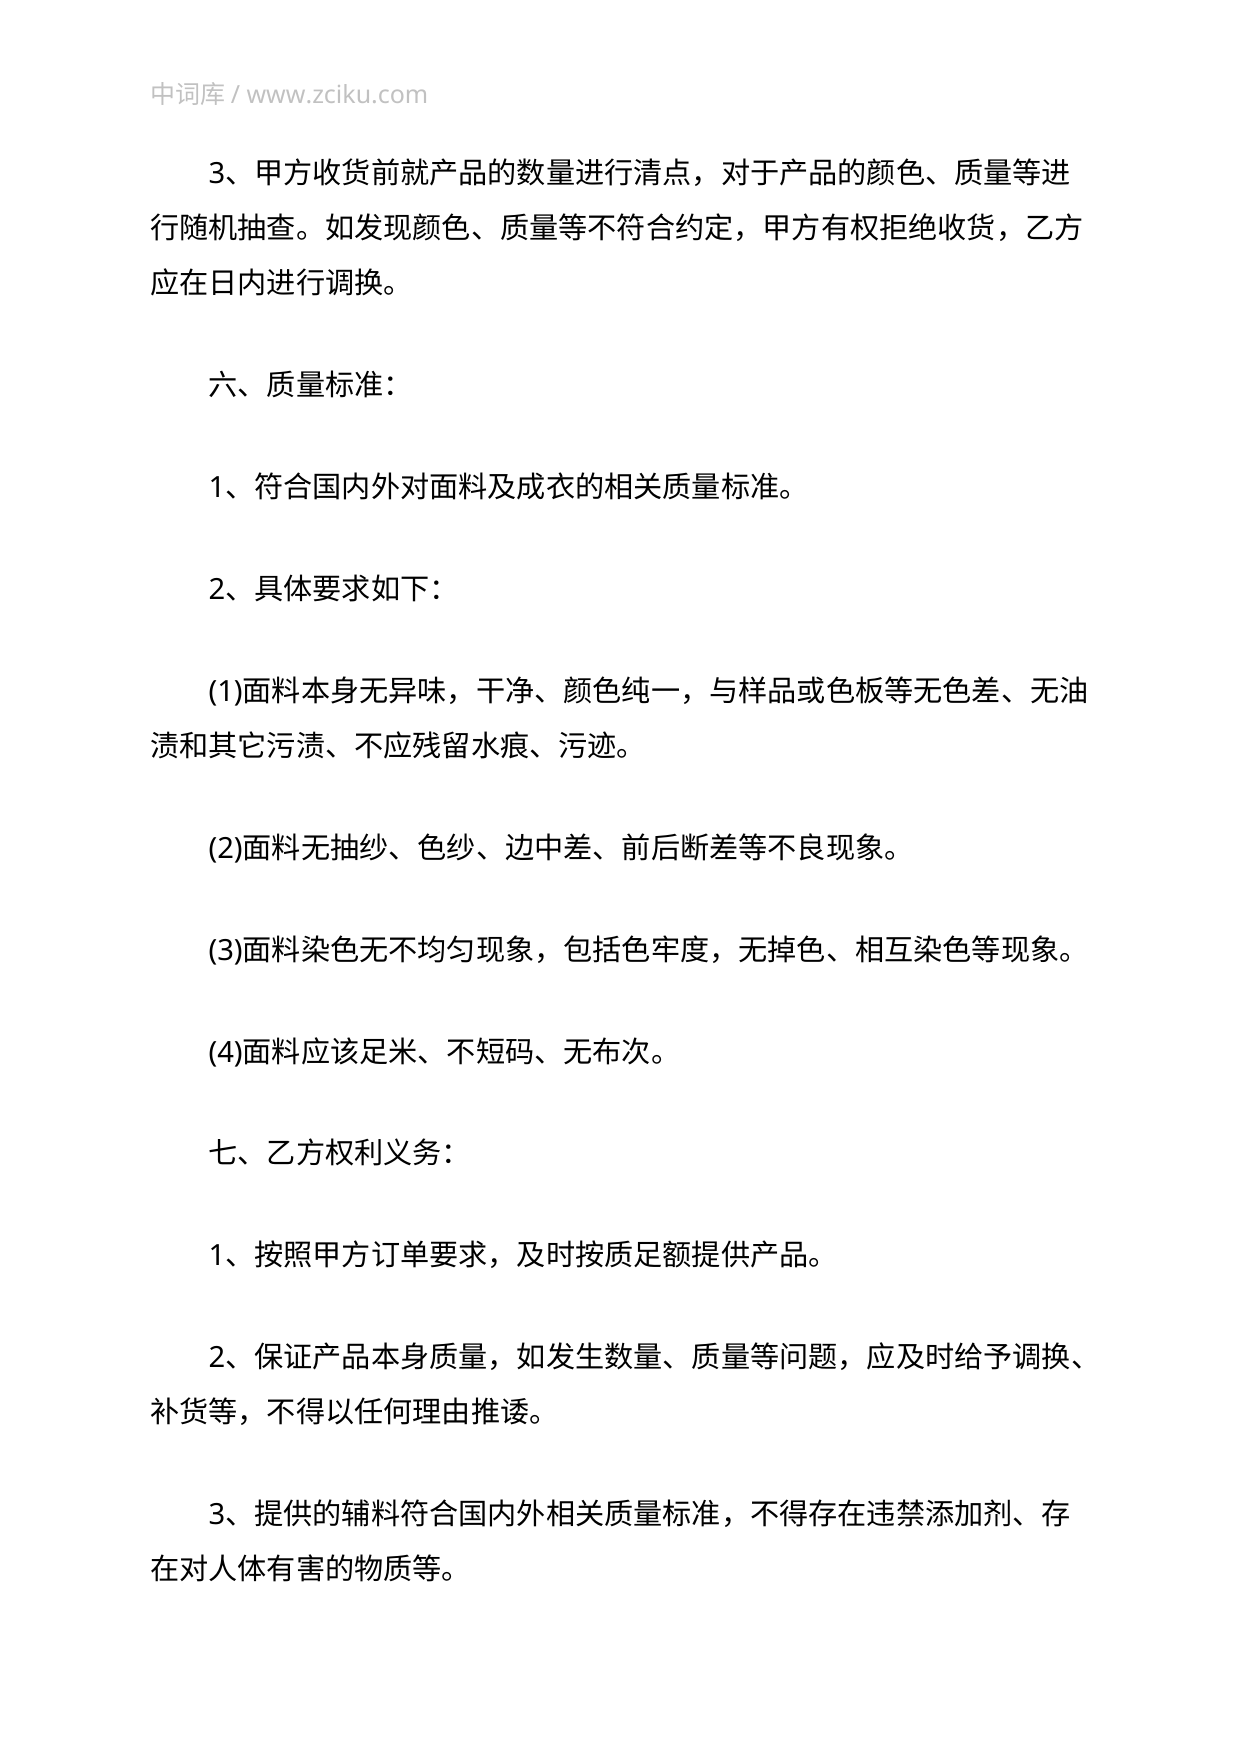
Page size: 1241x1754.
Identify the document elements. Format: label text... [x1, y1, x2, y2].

text (3)面料染色无不均匀现象，包括色牢度，无掉色、相互染色等现象。 [150, 926, 1090, 968]
text 七、乙方权利义务： [150, 1130, 1090, 1172]
text (4)面料应该足米、不短码、无布次。 [150, 1028, 1090, 1071]
text 2、具体要求如下： [150, 565, 1090, 608]
text 1、符合国内外对面料及成衣的相关质量标准。 [150, 463, 1090, 506]
text 六、质量标准： [150, 362, 1090, 404]
text 1、按照甲方订单要求，及时按质足额提供产品。 [150, 1232, 1090, 1274]
text (2)面料无抽纱、色纱、边中差、前后断差等不良现象。 [150, 824, 1090, 867]
text 2、保证产品本身质量，如发生数量、质量等问题，应及时给予调换、补货等，不得以任何理由推诿。 [150, 1334, 1090, 1431]
text (1)面料本身无异味，干净、颜色纯一，与样品或色板等无色差、无油渍和其它污渍、不应残留水痕、污迹。 [150, 667, 1090, 765]
text 3、甲方收货前就产品的数量进行清点，对于产品的颜色、质量等进行随机抽查。如发现颜色、质量等不符合约定，甲方有权拒绝收货，乙方应在日内进行调换。 [150, 150, 1090, 302]
text 3、提供的辅料符合国内外相关质量标准，不得存在违禁添加剂、存在对人体有害的物质等。 [150, 1491, 1090, 1588]
